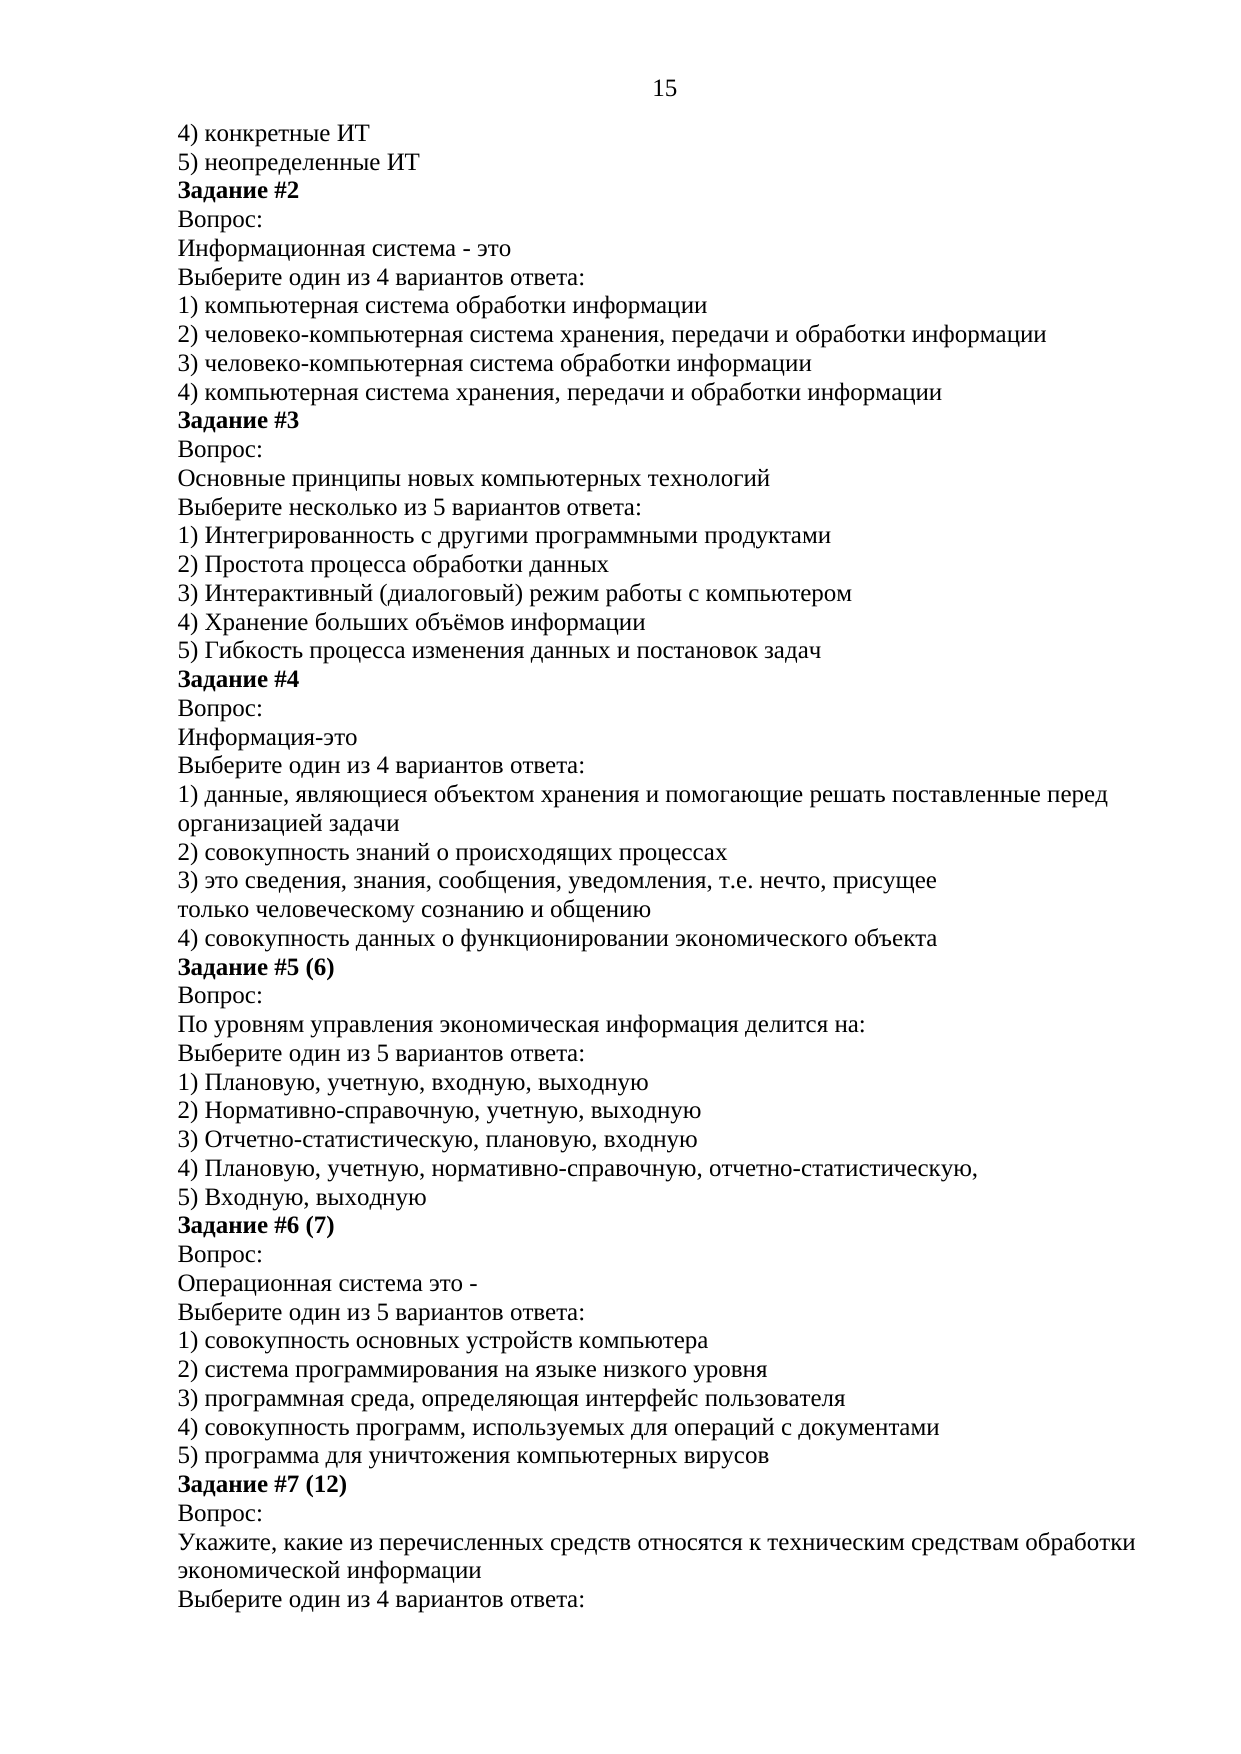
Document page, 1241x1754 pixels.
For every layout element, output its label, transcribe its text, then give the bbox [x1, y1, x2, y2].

text 2) человеко-компьютерная система хранения, передачи и обработки информации [177, 319, 1152, 348]
text 4) компьютерная система хранения, передачи и обработки информации [177, 377, 1152, 406]
text 1) Интегрированность с другими программными продуктами [177, 521, 1152, 549]
text Выберите один из 4 вариантов ответа: [177, 1584, 1152, 1613]
text 1) совокупность основных устройств компьютера [177, 1326, 1152, 1354]
text Задание #4 [177, 664, 1152, 693]
text Укажите, какие из перечисленных средств относятся к техническим средствам обработки экономической информации [177, 1527, 1152, 1584]
text Вопрос: [177, 204, 1152, 233]
text Выберите несколько из 5 вариантов ответа: [177, 492, 1152, 521]
text 2) система программирования на языке низкого уровня [177, 1354, 1152, 1383]
text 4) совокупность программ, используемых для операций с документами [177, 1412, 1152, 1441]
text 2) совокупность знаний о происходящих процессах [177, 837, 1152, 866]
text 5) программа для уничтожения компьютерных вирусов [177, 1441, 1152, 1469]
text Задание #5 (6) [177, 952, 1152, 981]
text Операционная система это - [177, 1268, 1152, 1297]
text Информация-это [177, 722, 1152, 751]
text 3) человеко-компьютерная система обработки информации [177, 348, 1152, 377]
text Основные принципы новых компьютерных технологий [177, 463, 1152, 492]
text По уровням управления экономическая информация делится на: [177, 1009, 1152, 1038]
text Выберите один из 5 вариантов ответа: [177, 1297, 1152, 1326]
text 5) Гибкость процесса изменения данных и постановок задач [177, 636, 1152, 664]
text 5) неопределенные ИТ [177, 147, 1152, 176]
text Выберите один из 4 вариантов ответа: [177, 262, 1152, 291]
text 4) Плановую, учетную, нормативно-справочную, отчетно-статистическую, [177, 1153, 1152, 1182]
text Задание #3 [177, 406, 1152, 434]
text Вопрос: [177, 981, 1152, 1009]
text 2) Простота процесса обработки данных [177, 549, 1152, 578]
text 4) совокупность данных о функционировании экономического объекта [177, 923, 1152, 952]
text 1) Плановую, учетную, входную, выходную [177, 1067, 1152, 1096]
text Выберите один из 4 вариантов ответа: [177, 751, 1152, 779]
text 3) программная среда, определяющая интерфейс пользователя [177, 1383, 1152, 1412]
text 4) конкретные ИТ [177, 118, 1152, 147]
text Задание #7 (12) [177, 1469, 1152, 1498]
text Вопрос: [177, 1239, 1152, 1268]
text Вопрос: [177, 434, 1152, 463]
text 1) данные, являющиеся объектом хранения и помогающие решать поставленные перед организацией задачи [177, 779, 1152, 837]
text 5) Входную, выходную [177, 1182, 1152, 1211]
text 3) Интерактивный (диалоговый) режим работы с компьютером [177, 578, 1152, 607]
text Вопрос: [177, 1498, 1152, 1527]
text 1) компьютерная система обработки информации [177, 291, 1152, 319]
text Информационная система - это [177, 233, 1152, 262]
text только человеческому сознанию и общению [177, 894, 1152, 923]
text 3) Отчетно-статистическую, плановую, входную [177, 1124, 1152, 1153]
text Задание #2 [177, 176, 1152, 204]
text 4) Хранение больших объёмов информации [177, 607, 1152, 636]
text 3) это сведения, знания, сообщения, уведомления, т.е. нечто, присущее [177, 866, 1152, 894]
text Выберите один из 5 вариантов ответа: [177, 1038, 1152, 1067]
text 2) Нормативно-справочную, учетную, выходную [177, 1096, 1152, 1124]
text Задание #6 (7) [177, 1211, 1152, 1239]
text Вопрос: [177, 693, 1152, 722]
